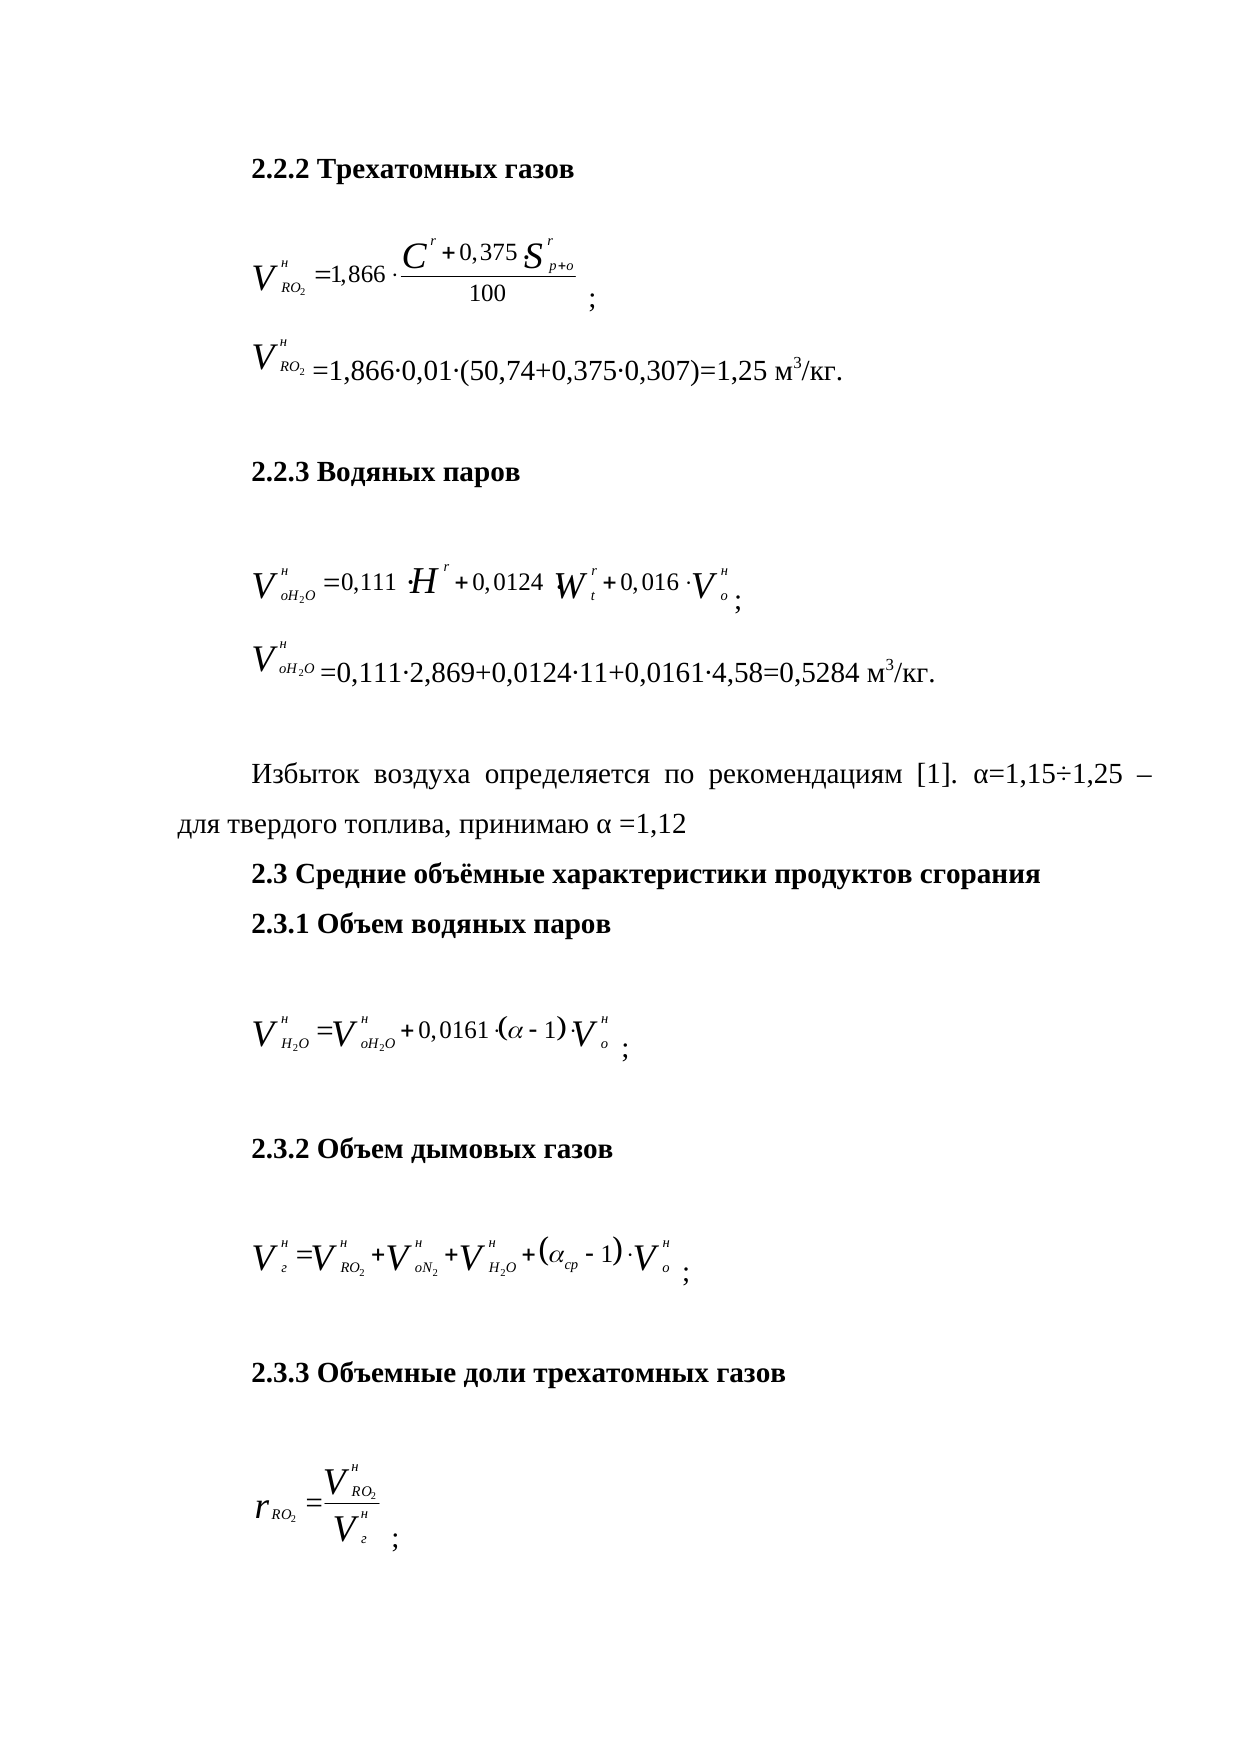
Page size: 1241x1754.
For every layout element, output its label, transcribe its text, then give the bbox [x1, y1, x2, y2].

subtitle 2.3.1 Объем водяных паров [177, 907, 1152, 940]
text ; [177, 554, 1152, 616]
text ; [177, 1231, 1152, 1288]
subtitle 2.3 Средние объёмные характеристики продуктов сгорания [177, 856, 1152, 890]
text Избыток воздуха определяется по рекомендациям [1]. α=1,15÷1,25 – для твердого топлива, принимаю α =1,12 [177, 756, 1152, 839]
text ; [177, 1007, 1152, 1064]
subtitle 2.3.2 Объем дымовых газов [177, 1131, 1152, 1164]
subtitle 2.2.2 Трехатомных газов [177, 152, 1152, 185]
text ; [177, 231, 1152, 314]
subtitle 2.2.3 Водяных паров [177, 454, 1152, 487]
text =1,866∙0,01∙(50,74+0,375∙0,307)=1,25 м3/кг. [177, 330, 1152, 387]
text ; [177, 1455, 1152, 1554]
text =0,111∙2,869+0,0124∙11+0,0161∙4,58=0,5284 м3/кг. [177, 632, 1152, 689]
subtitle 2.3.3 Объемные доли трехатомных газов [177, 1355, 1152, 1388]
